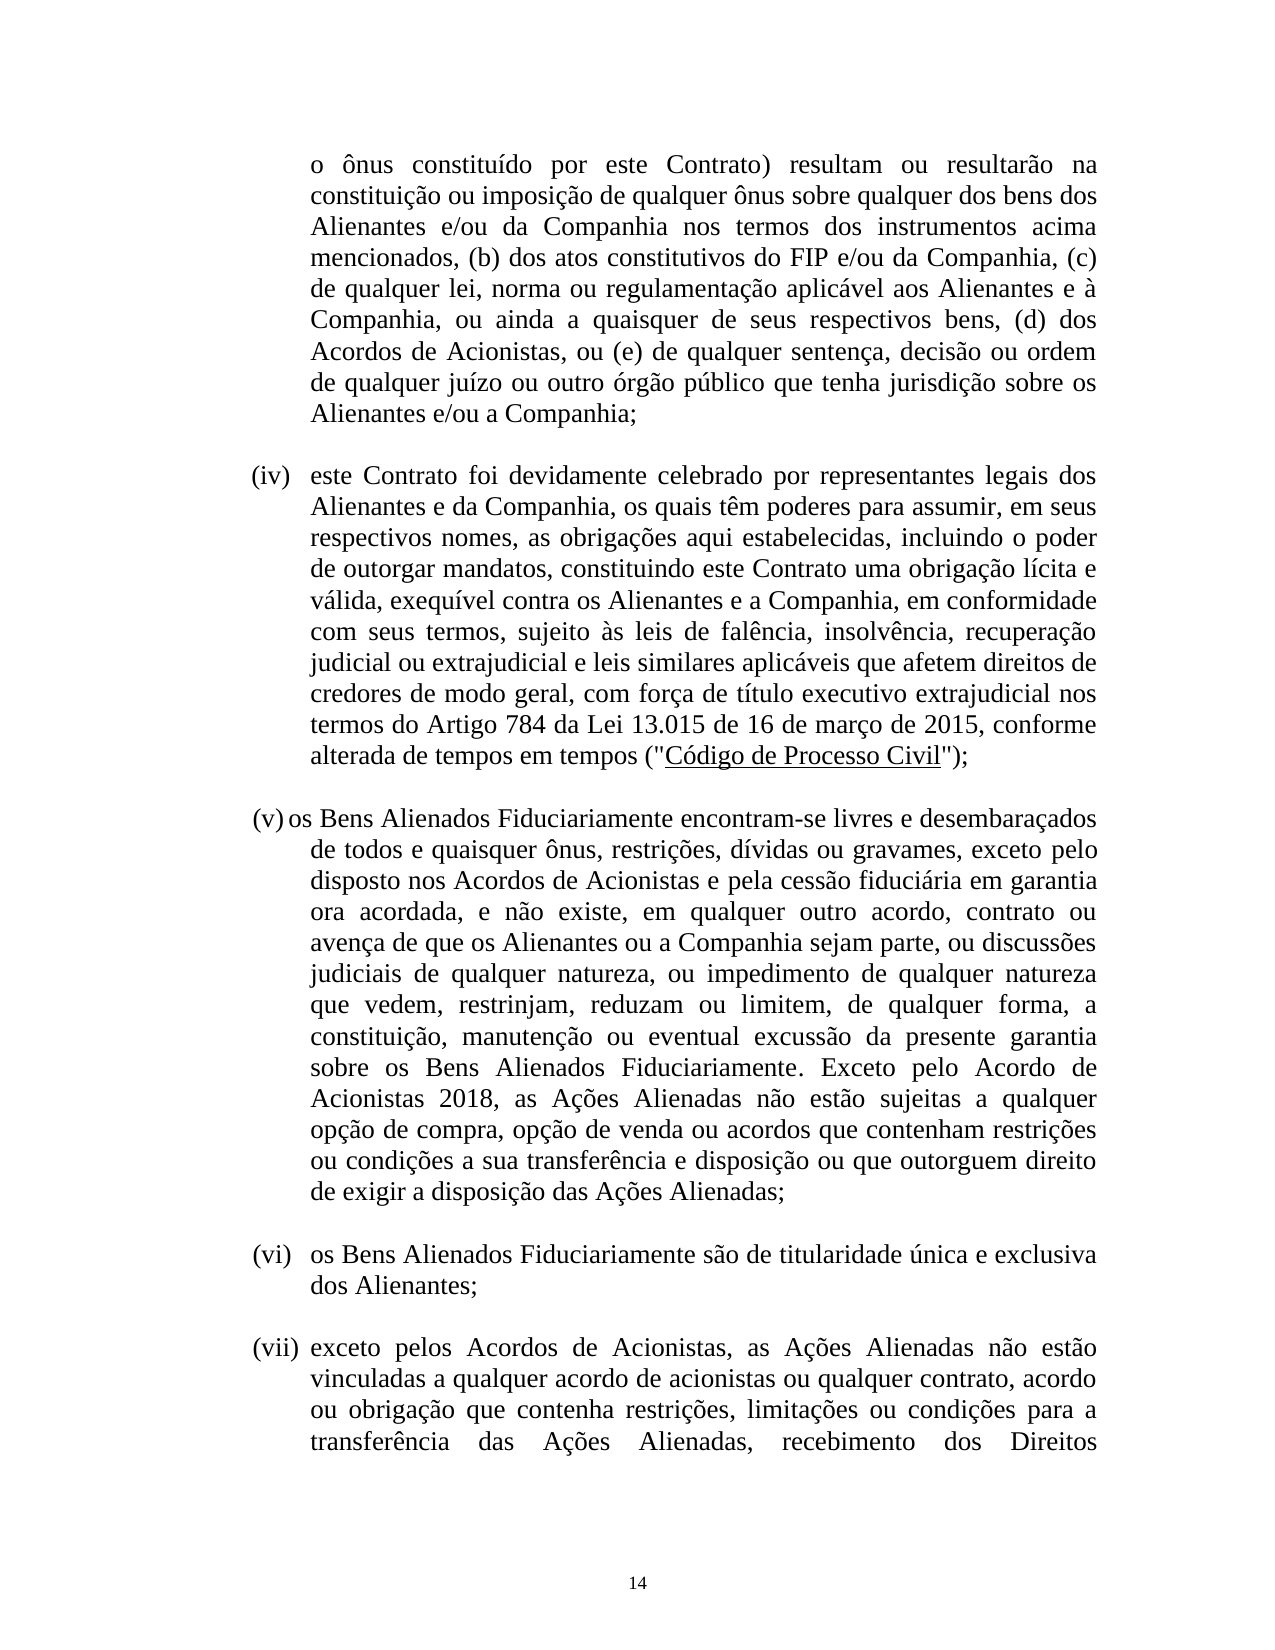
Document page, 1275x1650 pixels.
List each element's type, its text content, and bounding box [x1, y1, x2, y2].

list os Bens Alienados Fiduciariamente são de titularidade única e exclusiva dos Alienantes; [252, 1238, 1098, 1300]
list os Bens Alienados Fiduciariamente encontram-se livres e desembaraçados de todos e quaisquer ônus, restrições, dívidas ou gravames, exceto pelo disposto nos Acordos de Acionistas e pela cessão fiduciária em garantia ora acordada, e não existe, em qualquer outro acordo, contrato ou avença de que os Alienantes ou a Companhia sejam parte, ou discussões judiciais de qualquer natureza, ou impedimento de qualquer natureza que vedem, restrinjam, reduzam ou limitem, de qualquer forma, a constituição, manutenção ou eventual excussão da presente garantia sobre os Bens Alienados Fiduciariamente. Exceto pelo Acordo de Acionistas 2018, as Ações Alienadas não estão sujeitas a qualquer opção de compra, opção de venda ou acordos que contenham restrições ou condições a sua transferência e disposição ou que outorguem direito de exigir a disposição das Ações Alienadas; [252, 802, 1098, 1207]
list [251, 148, 1098, 428]
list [252, 1331, 1098, 1456]
list este Contrato foi devidamente celebrado por representantes legais dos Alienantes e da Companhia, os quais têm poderes para assumir, em seus respectivos nomes, as obrigações aqui estabelecidas, incluindo o poder de outorgar mandatos, constituindo este Contrato uma obrigação lícita e válida, exequível contra os Alienantes e a Companhia, em conformidade com seus termos, sujeito às leis de falência, insolvência, recuperação judicial ou extrajudicial e leis similares aplicáveis que afetem direitos de credores de modo geral, com força de título executivo extrajudicial nos termos do Artigo 784 da Lei 13.015 de 16 de março de 2015, conforme alterada de tempos em tempos ("Código de Processo Civil"); [251, 459, 1098, 771]
